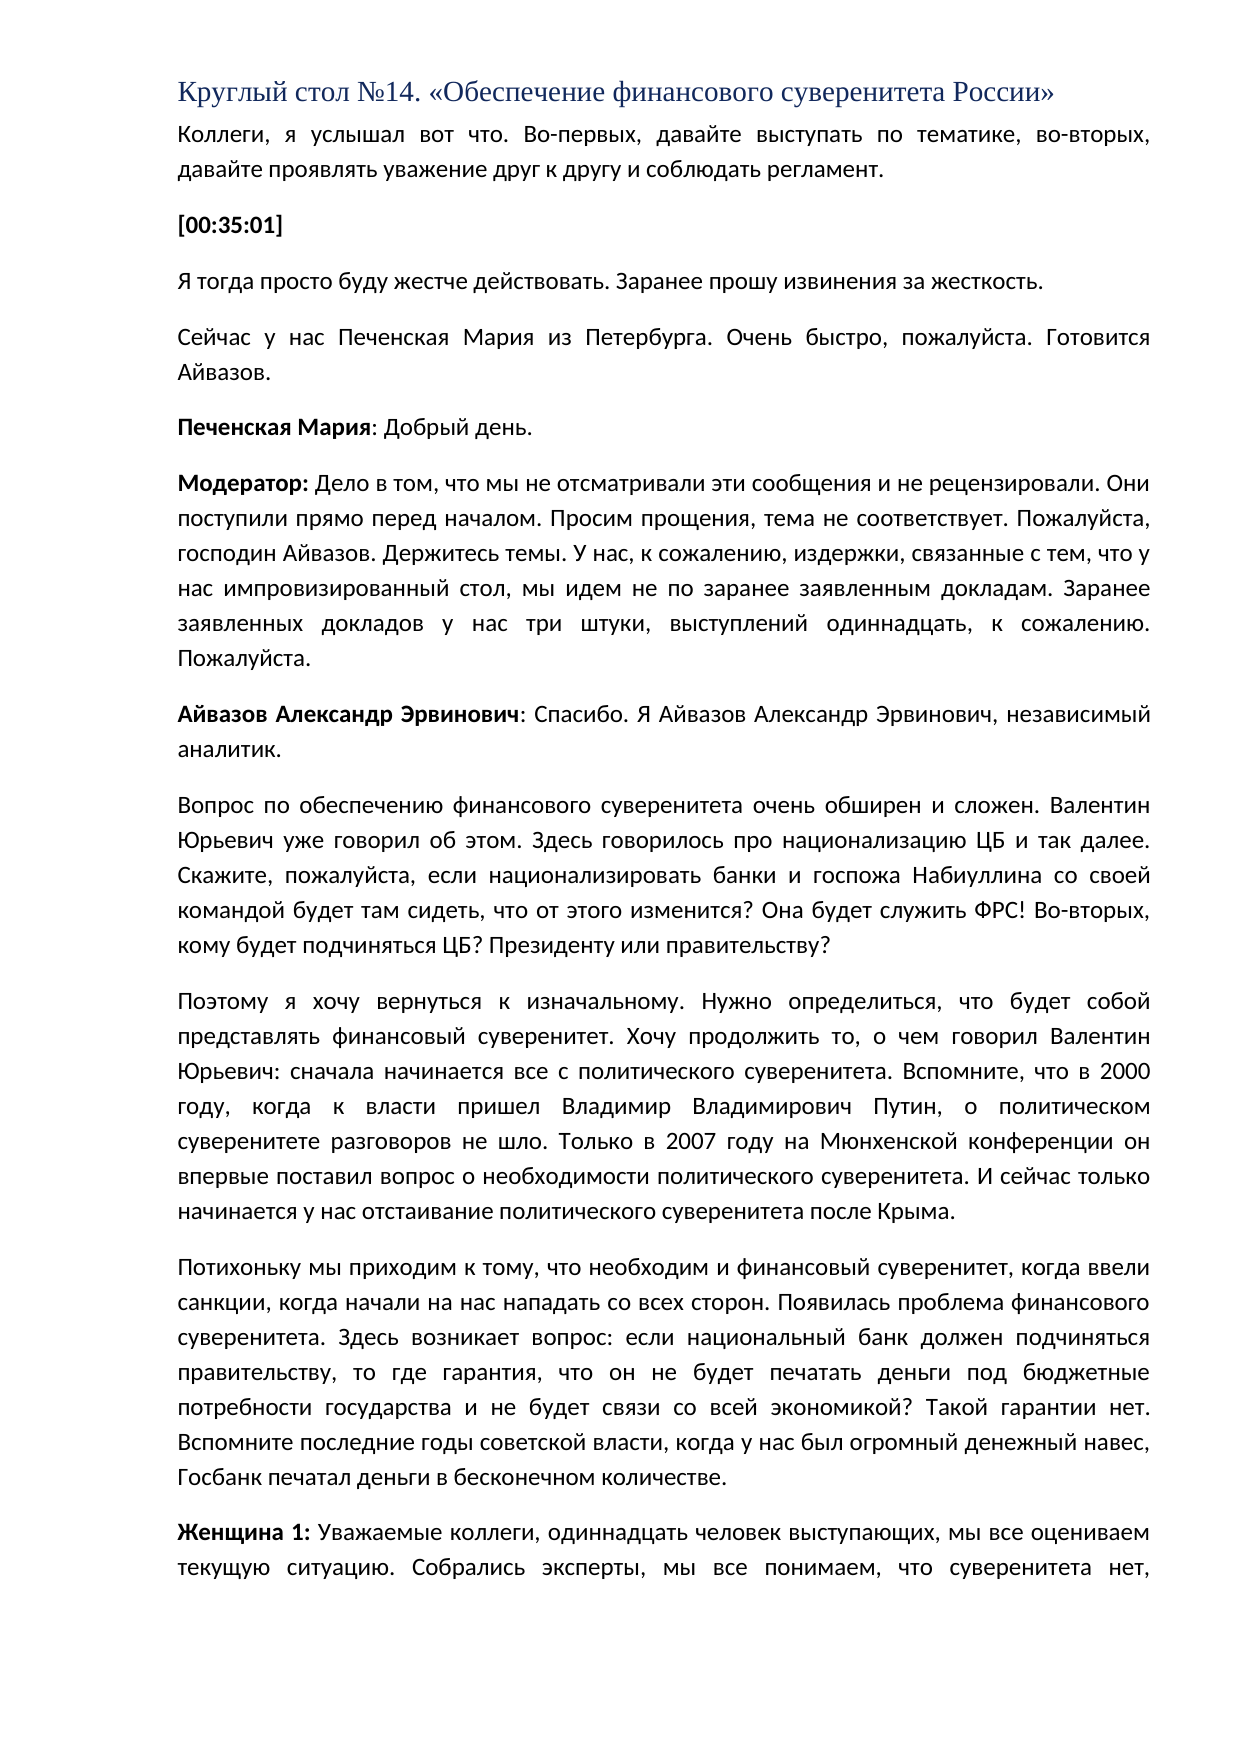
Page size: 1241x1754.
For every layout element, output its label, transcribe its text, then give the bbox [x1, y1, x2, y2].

text Айвазов Александр Эрвинович: Спасибо. Я Айвазов Александр Эрвинович, независимый аналитик. [177, 698, 1152, 764]
text Я тогда просто буду жестче действовать. Заранее прошу извинения за жесткость. [177, 265, 1152, 295]
text Вопрос по обеспечению финансового суверенитета очень обширен и сложен. Валентин Юрьевич уже говорил об этом. Здесь говорилось про национализацию ЦБ и так далее. Скажите, пожалуйста, если национализировать банки и госпожа Набиуллина со своей командой будет там сидеть, что от этого изменится? Она будет служить ФРС! Во-вторых, кому будет подчиняться ЦБ? Президенту или правительству? [177, 789, 1152, 959]
text Потихоньку мы приходим к тому, что необходим и финансовый суверенитет, когда ввели санкции, когда начали на нас нападать со всех сторон. Появилась проблема финансового суверенитета. Здесь возникает вопрос: если национальный банк должен подчиняться правительству, то где гарантия, что он не будет печатать деньги под бюджетные потребности государства и не будет связи со всей экономикой? Такой гарантии нет. Вспомните последние годы советской власти, когда у нас был огромный денежный навес, Госбанк печатал деньги в бесконечном количестве. [177, 1251, 1152, 1491]
text Поэтому я хочу вернуться к изначальному. Нужно определиться, что будет собой представлять финансовый суверенитет. Хочу продолжить то, о чем говорил Валентин Юрьевич: сначала начинается все с политического суверенитета. Вспомните, что в 2000 году, когда к власти пришел Владимир Владимирович Путин, о политическом суверенитете разговоров не шло. Только в 2007 году на Мюнхенской конференции он впервые поставил вопрос о необходимости политического суверенитета. И сейчас только начинается у нас отстаивание политического суверенитета после Крыма. [177, 985, 1152, 1225]
text Коллеги, я услышал вот что. Во-первых, давайте выступать по тематике, во-вторых, давайте проявлять уважение друг к другу и соблюдать регламент. [177, 118, 1152, 184]
text Модератор: Дело в том, что мы не отсматривали эти сообщения и не рецензировали. Они поступили прямо перед началом. Просим прощения, тема не соответствует. Пожалуйста, господин Айвазов. Держитесь темы. У нас, к сожалению, издержки, связанные с тем, что у нас импровизированный стол, мы идем не по заранее заявленным докладам. Заранее заявленных докладов у нас три штуки, выступлений одиннадцать, к сожалению. Пожалуйста. [177, 467, 1152, 673]
text Печенская Мария: Добрый день. [177, 411, 1152, 442]
text [00:35:01] [177, 209, 1152, 239]
text Сейчас у нас Печенская Мария из Петербурга. Очень быстро, пожалуйста. Готовится Айвазов. [177, 321, 1152, 386]
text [177, 1516, 1152, 1582]
